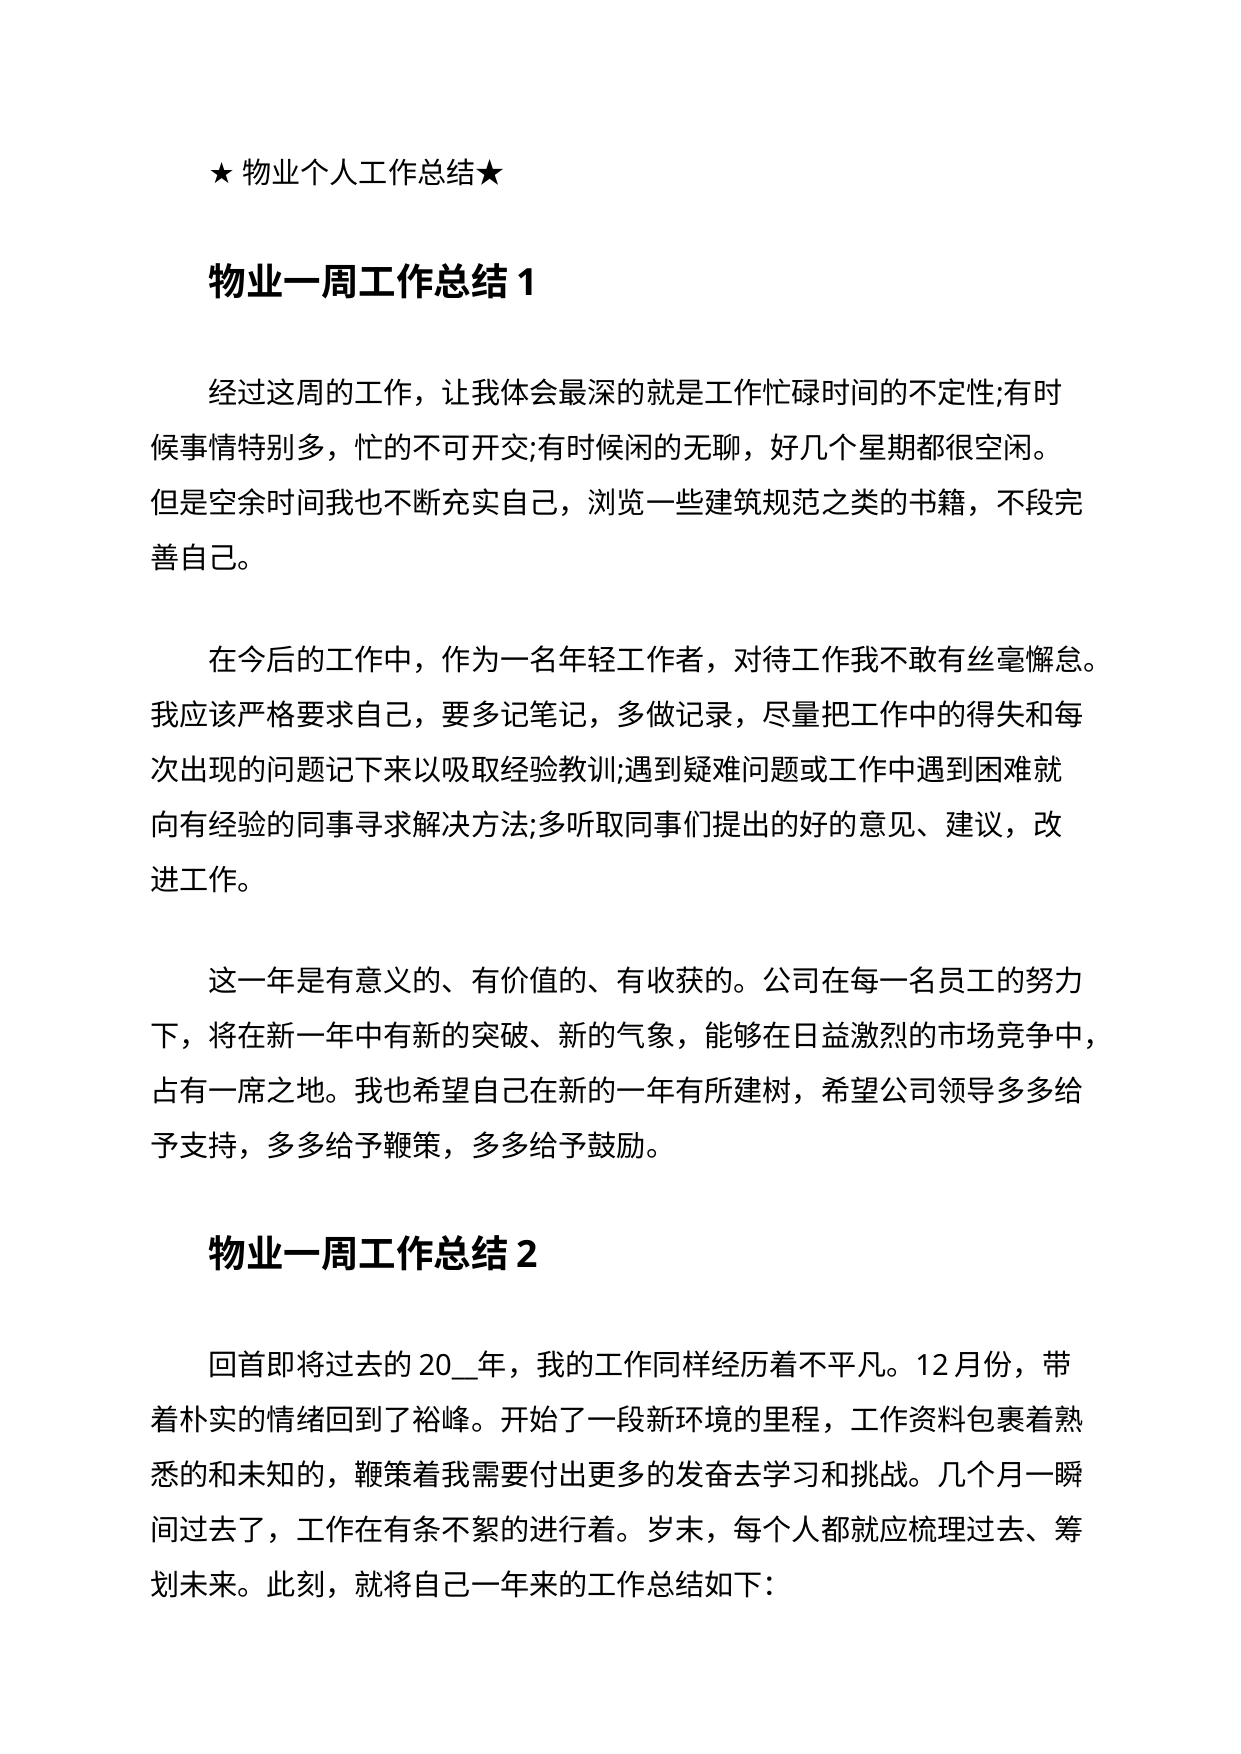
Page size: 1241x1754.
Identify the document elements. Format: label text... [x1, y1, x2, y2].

text 物业一周工作总结1 [150, 252, 1090, 306]
text ★ 物业个人工作总结★ [150, 150, 1090, 192]
text 在今后的工作中，作为一名年轻工作者，对待工作我不敢有丝毫懈怠。我应该严格要求自己，要多记笔记，多做记录，尽量把工作中的得失和每次出现的问题记下来以吸取经验教训;遇到疑难问题或工作中遇到困难就向有经验的同事寻求解决方法;多听取同事们提出的好的意见、建议，改进工作。 [150, 636, 1090, 898]
text 回首即将过去的20__年，我的工作同样经历着不平凡。12月份，带着朴实的情绪回到了裕峰。开始了一段新环境的里程，工作资料包裹着熟悉的和未知的，鞭策着我需要付出更多的发奋去学习和挑战。几个月一瞬间过去了，工作在有条不絮的进行着。岁末，每个人都就应梳理过去、筹划未来。此刻，就将自己一年来的工作总结如下： [150, 1342, 1090, 1604]
text 经过这周的工作，让我体会最深的就是工作忙碌时间的不定性;有时候事情特别多，忙的不可开交;有时候闲的无聊，好几个星期都很空闲。但是空余时间我也不断充实自己，浏览一些建筑规范之类的书籍，不段完善自己。 [150, 369, 1090, 577]
text 物业一周工作总结2 [150, 1224, 1090, 1279]
text 这一年是有意义的、有价值的、有收获的。公司在每一名员工的努力下，将在新一年中有新的突破、新的气象，能够在日益激烈的市场竞争中，占有一席之地。我也希望自己在新的一年有所建树，希望公司领导多多给予支持，多多给予鞭策，多多给予鼓励。 [150, 958, 1090, 1165]
